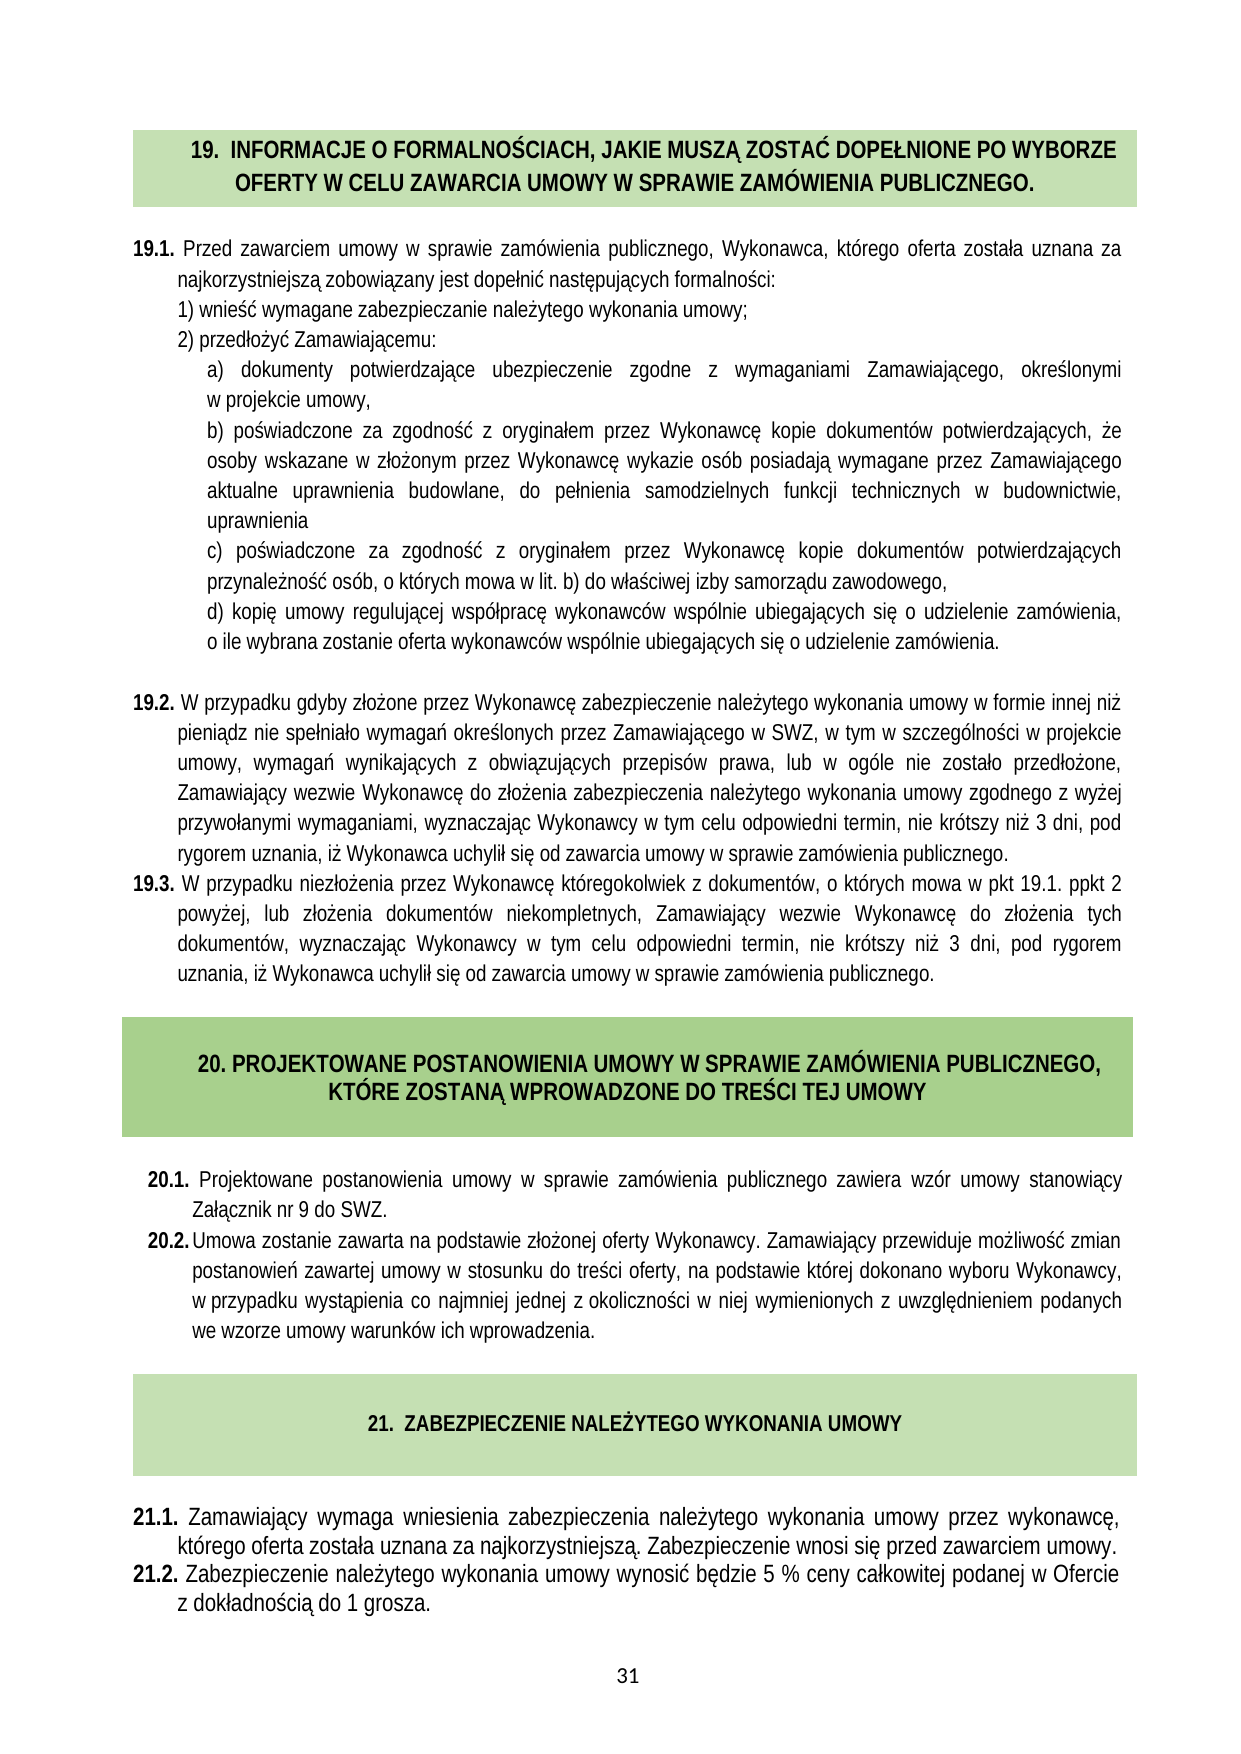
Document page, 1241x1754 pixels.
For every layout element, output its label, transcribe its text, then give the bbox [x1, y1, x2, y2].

text 21.2. Zabezpieczenie należytego wykonania umowy wynosić będzie 5 % ceny całkowitej podanej w Ofercie z dokładnością do 1 grosza. [133, 1559, 1122, 1617]
list 20.2. Umowa zostanie zawarta na podstawie złożonej oferty Wykonawcy. Zamawiający przewiduje możliwość zmian postanowień zawartej umowy w stosunku do treści oferty, na podstawie której dokonano wyboru Wykonawcy, w przypadku wystąpienia co najmniej jednej z okoliczności w niej wymienionych z uwzględnieniem podanych we wzorze umowy warunków ich wprowadzenia. [148, 1227, 1122, 1343]
text 19.3. W przypadku niezłożenia przez Wykonawcę któregokolwiek z dokumentów, o których mowa w pkt 19.1. ppkt 2 powyżej, lub złożenia dokumentów niekompletnych, Zamawiający wezwie Wykonawcę do złożenia tych dokumentów, wyznaczając Wykonawcy w tym celu odpowiedni termin, nie krótszy niż 3 dni, pod rygorem uznania, iż Wykonawca uchylił się od zawarcia umowy w sprawie zamówienia publicznego. [133, 870, 1122, 987]
text 19.2. W przypadku gdyby złożone przez Wykonawcę zabezpieczenie należytego wykonania umowy w formie innej niż pieniądz nie spełniało wymagań określonych przez Zamawiającego w SWZ, w tym w szczególności w projekcie umowy, wymagań wynikających z obwiązujących przepisów prawa, lub w ogóle nie zostało przedłożone, Zamawiający wezwie Wykonawcę do złożenia zabezpieczenia należytego wykonania umowy zgodnego z wyżej przywołanymi wymaganiami, wyznaczając Wykonawcy w tym celu odpowiedni termin, nie krótszy niż 3 dni, pod rygorem uznania, iż Wykonawca uchylił się od zawarcia umowy w sprawie zamówienia publicznego. [133, 688, 1122, 866]
text 19.1. Przed zawarciem umowy w sprawie zamówienia publicznego, Wykonawca, którego oferta została uznana za najkorzystniejszą zobowiązany jest dopełnić następujących formalności: [133, 235, 1122, 292]
list 20.1. Projektowane postanowienia umowy w sprawie zamówienia publicznego zawiera wzór umowy stanowiący Załącznik nr 9 do SWZ. [148, 1166, 1122, 1223]
text c) poświadczone za zgodność z oryginałem przez Wykonawcę kopie dokumentów potwierdzających przynależność osób, o których mowa w lit. b) do właściwej izby samorządu zawodowego, [207, 537, 1122, 594]
text 21.1. Zamawiający wymaga wniesienia zabezpieczenia należytego wykonania umowy przez wykonawcę, którego oferta została uznana za najkorzystniejszą. Zabezpieczenie wnosi się przed zawarciem umowy. [133, 1502, 1122, 1559]
table_header 20. PROJEKTOWANE POSTANOWIENIA UMOWY W SPRAWIE ZAMÓWIENIA PUBLICZNEGO, KTÓRE ZOSTANĄ WPROWADZONE DO TREŚCI TEJ UMOWY [122, 1017, 1133, 1137]
text a) dokumenty potwierdzające ubezpieczenie zgodne z wymaganiami Zamawiającego, określonymi w projekcie umowy, [207, 356, 1122, 413]
text d) kopię umowy regulującej współpracę wykonawców wspólnie ubiegających się o udzielenie zamówienia, o ile wybrana zostanie oferta wykonawców wspólnie ubiegających się o udzielenie zamówienia. [207, 598, 1122, 654]
text 2) przedłożyć Zamawiającemu: [177, 326, 1122, 352]
text 1) wnieść wymagane zabezpieczanie należytego wykonania umowy; [177, 296, 1122, 322]
table_header 19. INFORMACJE O FORMALNOŚCIACH, JAKIE MUSZĄ ZOSTAĆ DOPEŁNIONE PO WYBORZE OFERTY W CELU ZAWARCIA UMOWY W SPRAWIE ZAMÓWIENIA PUBLICZNEGO. [133, 130, 1137, 207]
text b) poświadczone za zgodność z oryginałem przez Wykonawcę kopie dokumentów potwierdzających, że osoby wskazane w złożonym przez Wykonawcę wykazie osób posiadają wymagane przez Zamawiającego aktualne uprawnienia budowlane, do pełnienia samodzielnych funkcji technicznych w budownictwie, uprawnienia [207, 417, 1122, 533]
table_header 21. ZABEZPIECZENIE NALEŻYTEGO WYKONANIA UMOWY [133, 1374, 1137, 1476]
